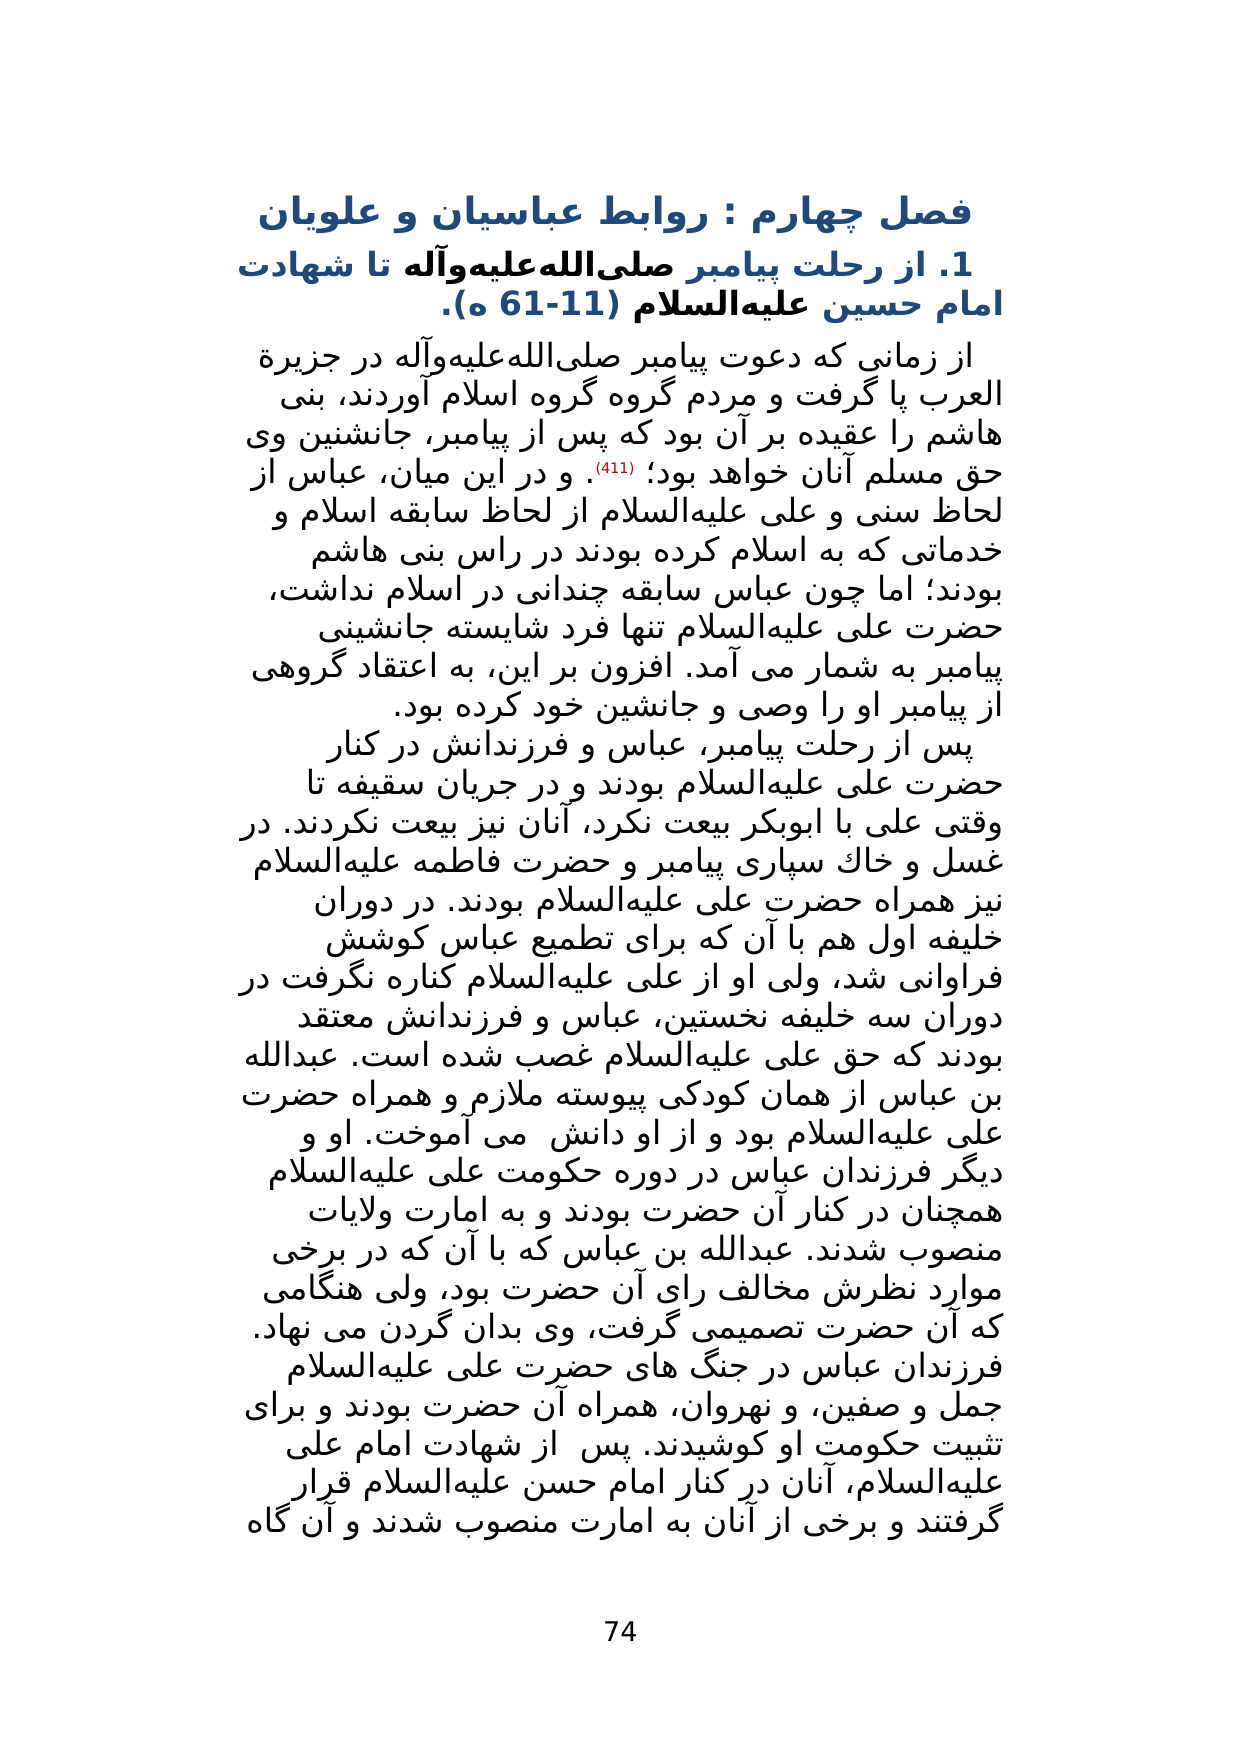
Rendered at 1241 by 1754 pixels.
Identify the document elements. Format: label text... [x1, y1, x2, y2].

subtitle فصل چهارم : روابط عباسيان و علويان [236, 190, 1004, 233]
subtitle 1. از رحلت پيامبر صلى‌الله‌عليه‌وآله‌ تا شهادت امام حسين عليه‌السلام (11-61 ه). [236, 246, 1004, 323]
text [236, 724, 1004, 1541]
text از زمانى كه دعوت پيامبر صلى‌الله‌عليه‌وآله‌ در جزيرة العرب پا گرفت و مردم گروه گروه اسلام آوردند، بنى هاشم را عقيده بر آن بود كه پس از پيامبر، جانشنين وى حق مسلم آنان خواهد بود؛ (411). و در اين ميان، عباس از لحاظ سنى و على عليه‌السلام از لحاظ سابقه اسلام و خدماتى كه به اسلام كرده بودند در راس بنى هاشم بودند؛ اما چون عباس سابقه چندانى در اسلام نداشت، حضرت على عليه‌السلام تنها فرد شايسته جانشينى پيامبر به شمار مى آمد. افزون بر اين، به اعتقاد گروهى از پيامبر او را وصى و جانشين خود كرده بود. [236, 336, 1004, 724]
